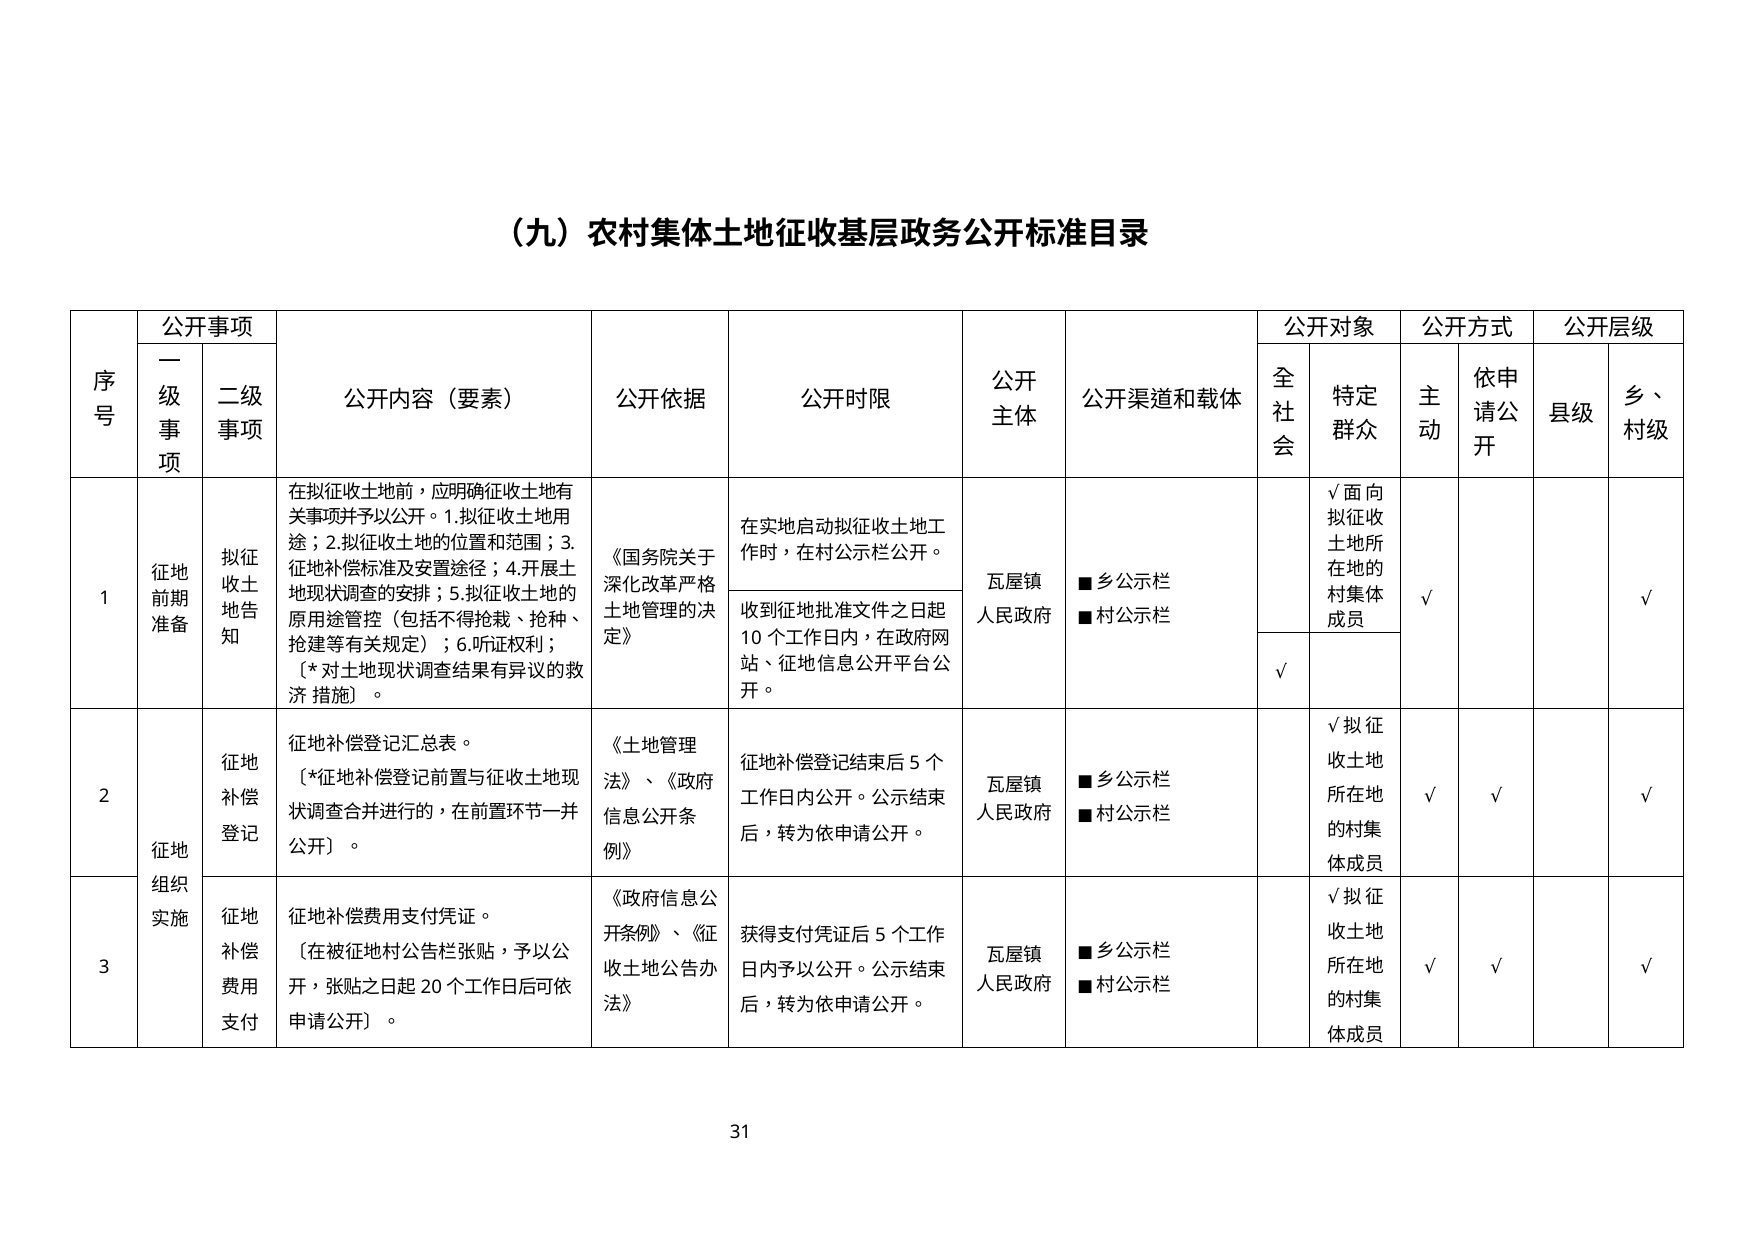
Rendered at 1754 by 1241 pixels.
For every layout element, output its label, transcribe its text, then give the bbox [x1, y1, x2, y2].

table_cell √ [1609, 877, 1683, 1047]
table_cell 征地补偿费用支付 [203, 877, 276, 1047]
table_cell 征地补偿登记结束后 5 个工作日内公开。公示结束后，转为依申请公开。 [729, 709, 962, 876]
table_cell 全社会 [1258, 344, 1309, 477]
table_cell 《国务院关于深化改革严格土地管理的决定》 [592, 478, 728, 708]
table_cell 乡公示栏 村公示栏 [1066, 709, 1257, 876]
table_header 公开主体 [963, 311, 1065, 477]
table_header 公开时限 [729, 311, 962, 477]
table_cell [1258, 877, 1309, 1047]
table_cell 征地组织实施 [138, 709, 202, 1047]
table_cell √ [1401, 709, 1458, 876]
table_cell √ [1609, 478, 1683, 708]
table_cell √ [1459, 877, 1533, 1047]
table_header 公开渠道和载体 [1066, 311, 1257, 477]
table_header 公开内容（要素） [277, 311, 591, 477]
table_cell 县级 [1534, 344, 1608, 477]
table_cell 征地补偿登记汇总表。 〔*征地补偿登记前置与征收土地现状调查合并进行的，在前置环节一并公开〕。 [277, 709, 591, 876]
table_cell 瓦屋镇人民政府 [963, 709, 1065, 876]
table_cell 拟征收土地告知 [203, 478, 276, 708]
table_header 公开方式 [1401, 311, 1533, 343]
table_cell 瓦屋镇人民政府 [963, 478, 1065, 708]
table_cell 在拟征收土地前，应明确征收土地有关事项并予以公开。1.拟征收土地用途；2.拟征收土地的位置和范围；3. 征地补偿标准及安置途径；4.开展土地现状调查的安排；5.拟征收土地的原用途管控（包括不得抢栽、抢种、抢建等有关规定）；6.听证权利；〔* 对土地现状调查结果有异议的救济 措施〕。 [277, 478, 591, 708]
table_cell [1534, 877, 1608, 1047]
table_cell 乡、村级 [1609, 344, 1683, 477]
table_cell 2 [71, 709, 137, 876]
table_cell 获得支付凭证后 5 个工作日内予以公开。公示结束后，转为依申请公开。 [729, 877, 962, 1047]
table_cell [1534, 709, 1608, 876]
table_cell 征地补偿费用支付凭证。 〔在被征地村公告栏张贴，予以公开，张贴之日起 20 个工作日后可依申请公开〕。 [277, 877, 591, 1047]
table_cell 特定群众 [1310, 344, 1400, 477]
table_cell √ [1258, 633, 1309, 708]
table_cell [1534, 478, 1608, 708]
table_cell 3 [71, 877, 137, 1047]
table_cell 一级事 项 [138, 344, 202, 477]
table_cell √ [1401, 478, 1458, 708]
table_cell 主动 [1401, 344, 1458, 477]
table_cell 在实地启动拟征收土地工作时，在村公示栏公开。 [729, 478, 962, 590]
table_header 公开依据 [592, 311, 728, 477]
table_cell 瓦屋镇人民政府 [963, 877, 1065, 1047]
table_cell [1310, 633, 1400, 708]
table_cell √面向拟征收土地所在地的村集体成员 [1310, 478, 1400, 632]
table_cell √ [1459, 709, 1533, 876]
table_cell √拟征收土地所在地的村集 体成员 [1310, 709, 1400, 876]
table_cell [1258, 478, 1309, 632]
table_cell 乡公示栏 村公示栏 [1066, 478, 1257, 708]
table_cell 收到征地批准文件之日起 10 个工作日内，在政府网站、征地信息公开平台公开。 [729, 591, 962, 708]
table_cell 二级事项 [203, 344, 276, 477]
table_header 公开事项 [138, 311, 276, 343]
table_cell √ [1609, 709, 1683, 876]
table_cell √拟征收土地所在地的村集 体成员 [1310, 877, 1400, 1047]
table_header 序号 [71, 311, 137, 477]
table_header 公开对象 [1258, 311, 1400, 343]
table_cell √ [1401, 877, 1458, 1047]
table_cell [1459, 478, 1533, 708]
table_cell 依申请公开 [1459, 344, 1533, 477]
table_header 公开层级 [1534, 311, 1683, 343]
text （九）农村集体土地征收基层政务公开标准目录 [494, 211, 1706, 254]
table_cell 乡公示栏 村公示栏 [1066, 877, 1257, 1047]
table_cell 征地前期准备 [138, 478, 202, 708]
table_cell 征地补偿登记 [203, 709, 276, 876]
table_cell [1258, 709, 1309, 876]
table_cell 《政府信息公开条例》、《征收土地公告办法》 [592, 877, 728, 1047]
table_cell 《土地管理 法》、《政府信息公开条 例》 [592, 709, 728, 876]
table_cell 1 [71, 478, 137, 708]
